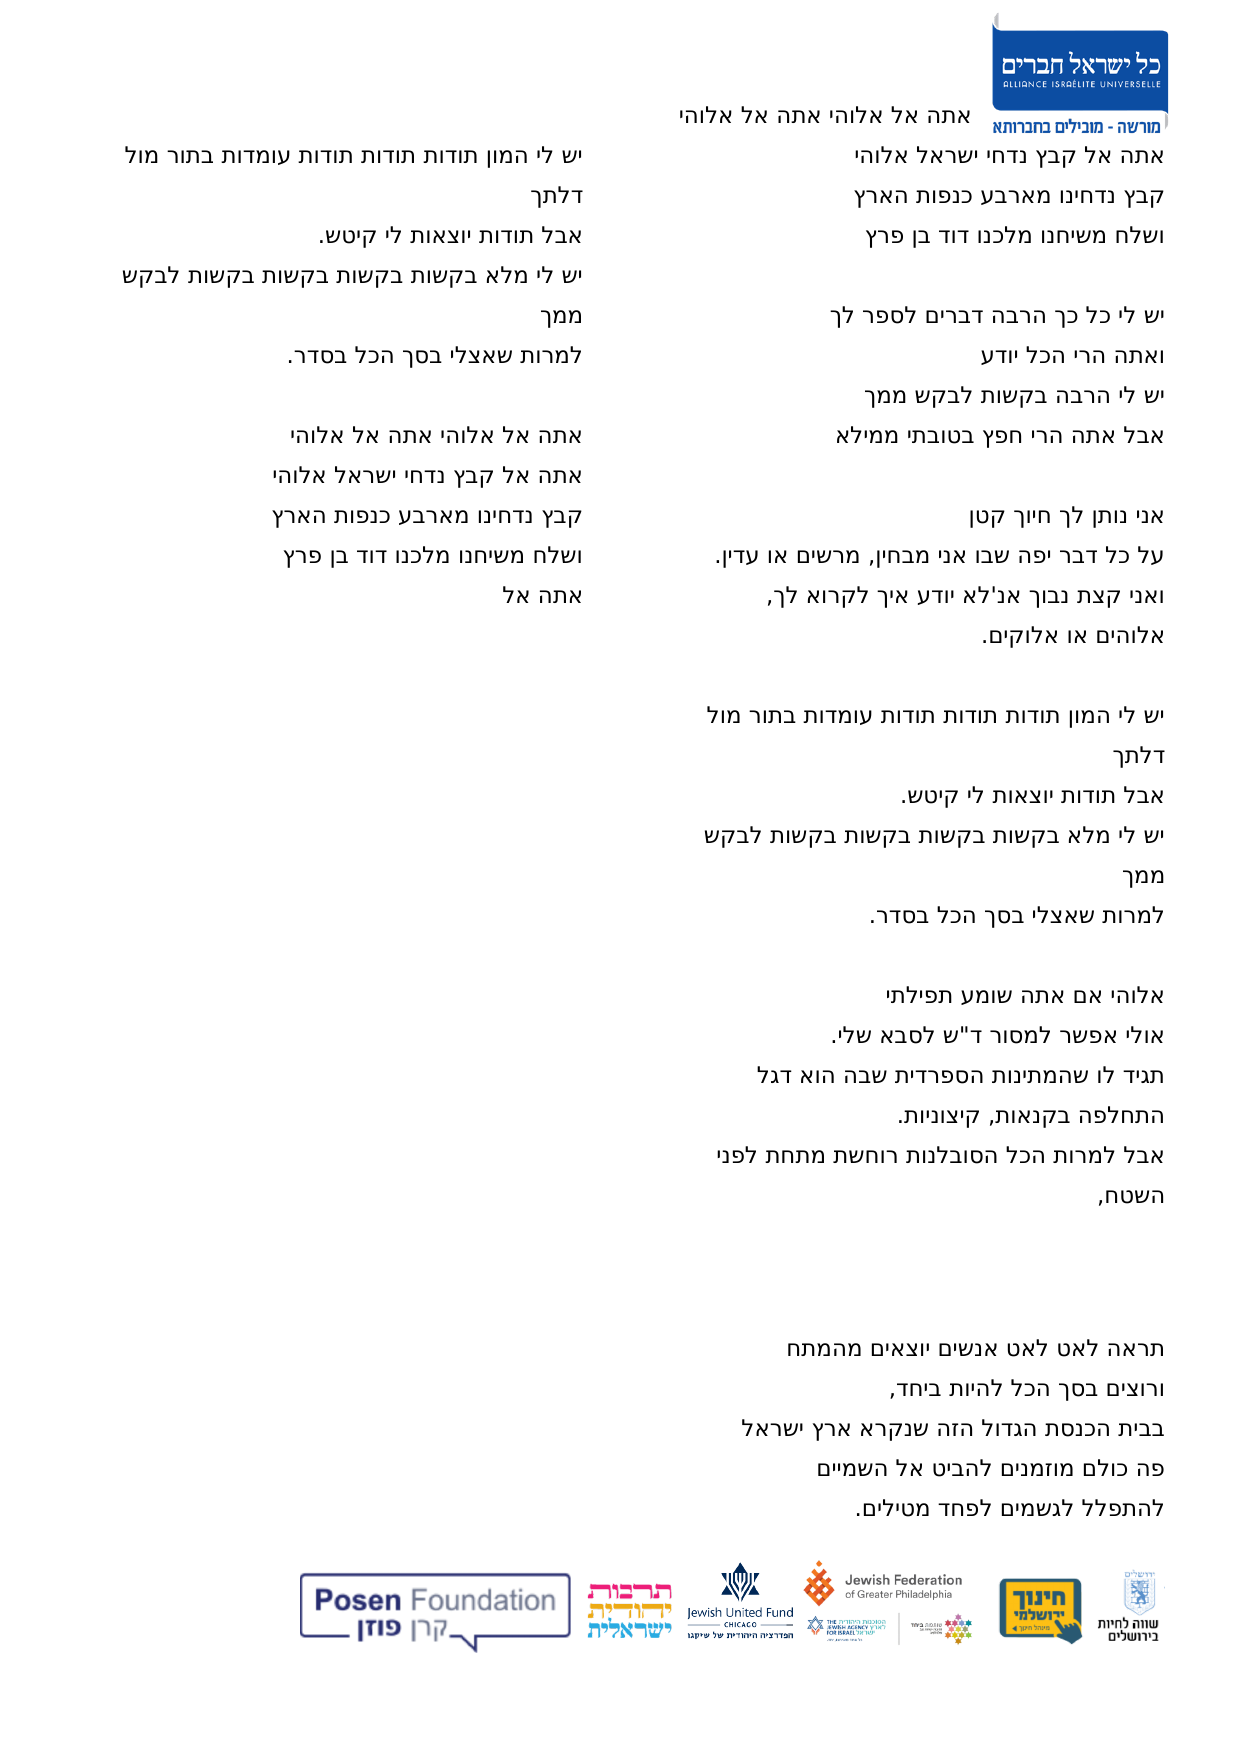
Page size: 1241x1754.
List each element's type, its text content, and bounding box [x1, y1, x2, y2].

picture [300, 1560, 1165, 1653]
text תראה לאט לאט אנשים יוצאים מהמתח ורוצים בסך הכל להיות ביחד, בבית הכנסת הגדול הזה שנקרא ארץ ישראל פה כולם מוזמנים להביט אל השמיים להתפלל לגשמים לפחד מטילים. יש לי המון תודות תודות תודות עומדות בתור מול דלתך אבל תודות יוצאות לי קיטש. יש לי מלא בקשות בקשות בקשות בקשות לבקש ממך למרות שאצלי בסך הכל בסדר. אתה אל אלוהי אתה אל אלוהי אתה אל קבץ נדחי ישראל אלוהי קבץ נדחינו מארבע כנפות הארץ ושלח משיחנו מלכנו דוד בן פרץ אתה אל [657, 1295, 1165, 1522]
text תראה לאט לאט אנשים יוצאים מהמתח ורוצים בסך הכל להיות ביחד, בבית הכנסת הגדול הזה שנקרא ארץ ישראל פה כולם מוזמנים להביט אל השמיים להתפלל לגשמים לפחד מטילים. יש לי המון תודות תודות תודות עומדות בתור מול דלתך אבל תודות יוצאות לי קיטש. יש לי מלא בקשות בקשות בקשות בקשות לבקש ממך למרות שאצלי בסך הכל בסדר. אתה אל אלוהי אתה אל אלוהי אתה אל קבץ נדחי ישראל אלוהי קבץ נדחינו מארבע כנפות הארץ ושלח משיחנו מלכנו דוד בן פרץ אתה אל [75, 102, 583, 608]
picture [990, 12, 1169, 135]
text אתה אל אלוהי אתה אל אלוהי אתה אל קבץ נדחי ישראל אלוהי קבץ נדחינו מארבע כנפות הארץ ושלח משיחנו מלכנו דוד בן פרץ יש לי כל כך הרבה דברים לספר לך ואתה הרי הכל יודע יש לי הרבה בקשות לבקש ממך אבל אתה הרי חפץ בטובתי ממילא אני נותן לך חיוך קטן על כל דבר יפה שבו אני מבחין, מרשים או עדין. ואני קצת נבוך אנ'לא יודע איך לקרוא לך, אלוהים או אלוקים. יש לי המון תודות תודות תודות עומדות בתור מול דלתך אבל תודות יוצאות לי קיטש. יש לי מלא בקשות בקשות בקשות בקשות לבקש ממך למרות שאצלי בסך הכל בסדר. אלוהי אם אתה שומע תפילתי אולי אפשר למסור ד"ש לסבא שלי. תגיד לו שהמתינות הספרדית שבה הוא דגל התחלפה בקנאות, קיצוניות. אבל למרות הכל הסובלנות רוחשת מתחת לפני השטח, [657, 102, 1165, 1252]
